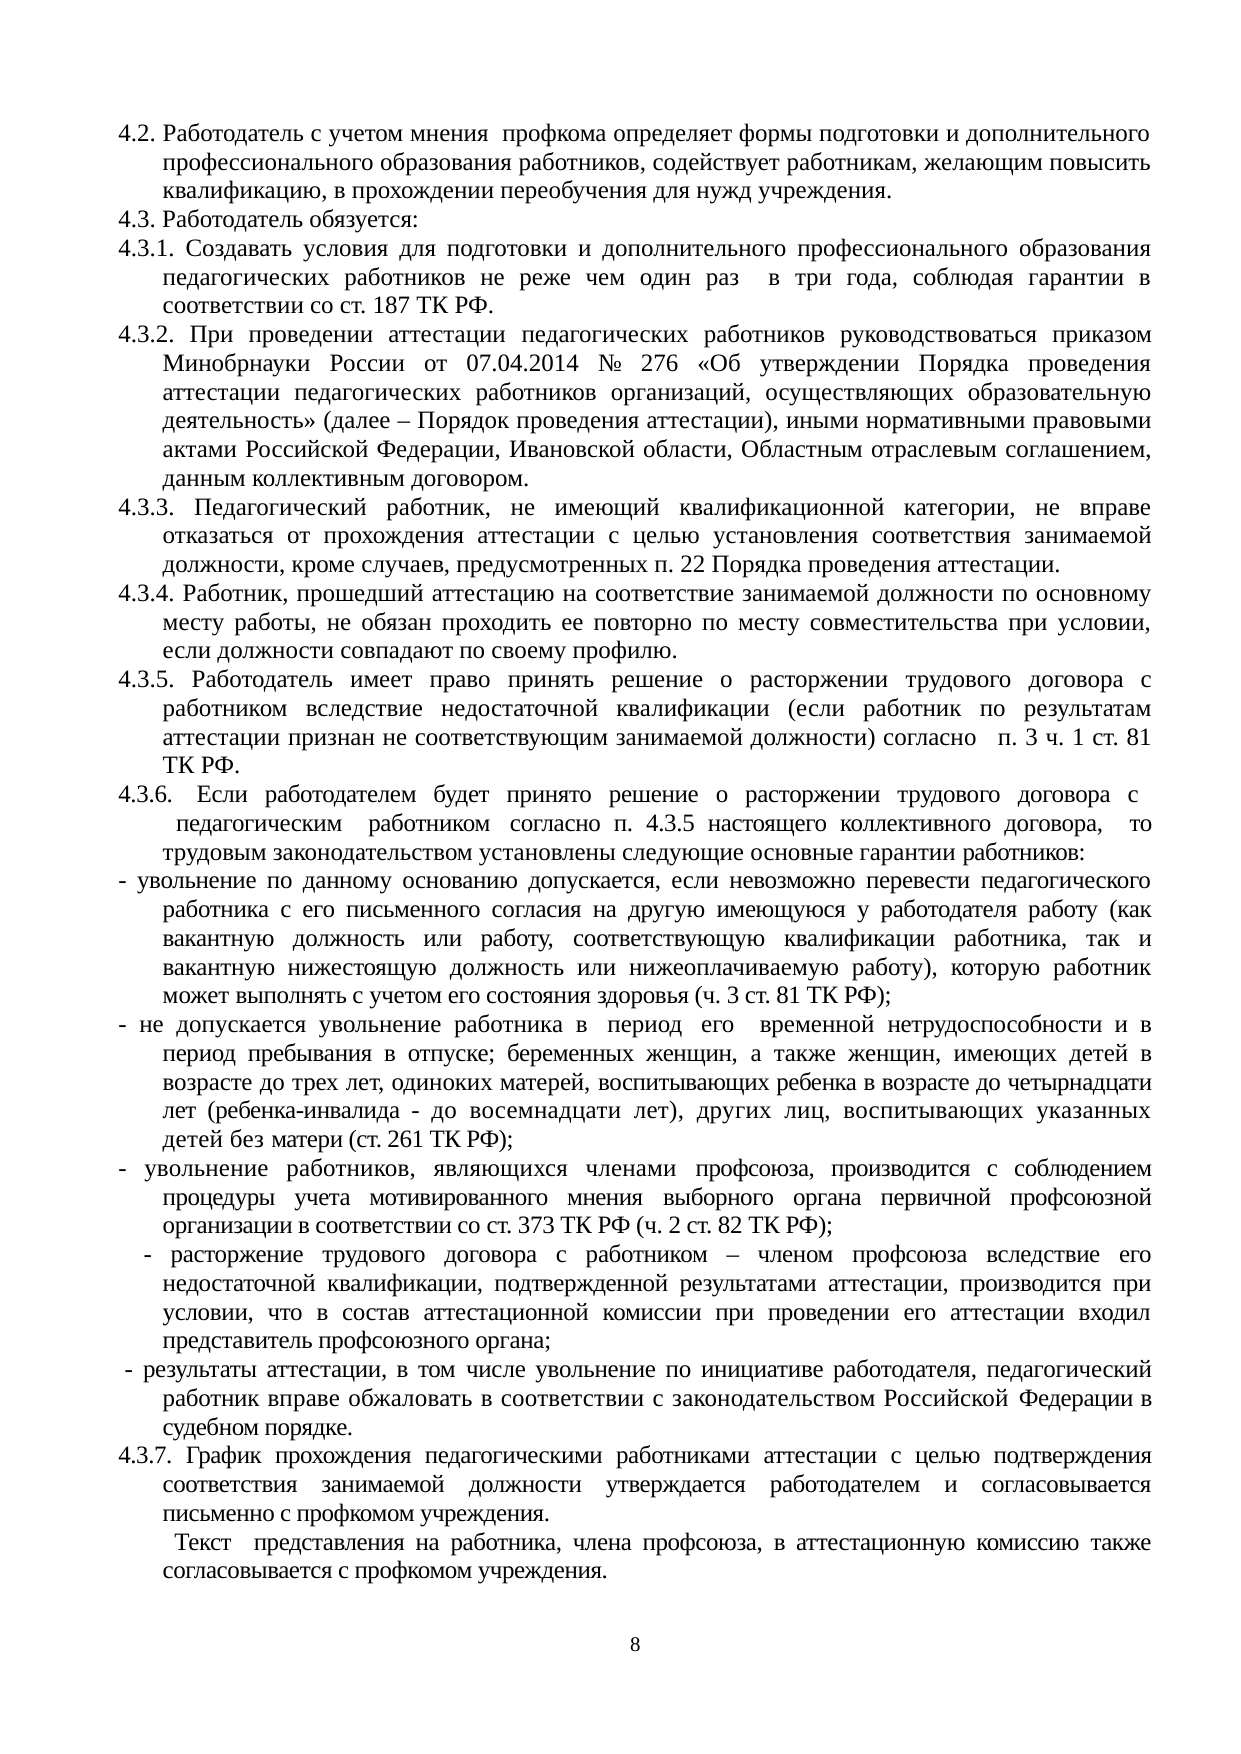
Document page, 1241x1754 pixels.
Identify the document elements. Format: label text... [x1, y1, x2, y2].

text - не допускается увольнение работника в период его временной нетрудоспособности и в период пребывания в отпуске; беременных женщин, а также женщин, имеющих детей в возрасте до трех лет, одиноких матерей, воспитывающих ребенка в возрасте до четырнадцати лет (ребенка-инвалида - до восемнадцати лет), других лиц, воспитывающих указанных детей без матери (ст. 261 ТК РФ); [118, 1009, 1152, 1153]
text - результаты аттестации, в том числе увольнение по инициативе работодателя, педагогический работник вправе обжаловать в соответствии с законодательством Российской Федерации в судебном порядке. [118, 1354, 1152, 1441]
text 4.3.5. Работодатель имеет право принять решение о расторжении трудового договора с работником вследствие недостаточной квалификации (если работник по результатам аттестации признан не соответствующим занимаемой должности) согласно п. 3 ч. 1 ст. 81 ТК РФ. [118, 664, 1152, 779]
text - расторжение трудового договора с работником – членом профсоюза вследствие его недостаточной квалификации, подтвержденной результатами аттестации, производится при условии, что в состав аттестационной комиссии при проведении его аттестации входил представитель профсоюзного органа; [118, 1239, 1152, 1354]
text 4.3. Работодатель обязуется: [118, 204, 1152, 233]
text Текст представления на работника, члена профсоюза, в аттестационную комиссию также согласовывается с профкомом учреждения. [118, 1527, 1152, 1584]
text 4.3.1. Создавать условия для подготовки и дополнительного профессионального образования педагогических работников не реже чем один раз в три года, соблюдая гарантии в соответствии со ст. 187 ТК РФ. [118, 233, 1152, 319]
text 4.3.4. Работник, прошедший аттестацию на соответствие занимаемой должности по основному месту работы, не обязан проходить ее повторно по месту совместительства при условии, если должности совпадают по своему профилю. [118, 578, 1152, 664]
text 4.3.6. Если работодателем будет принято решение о расторжении трудового договора с педагогическим работником согласно п. 4.3.5 настоящего коллективного договора, то трудовым законодательством установлены следующие основные гарантии работников: [118, 779, 1152, 866]
text - увольнение по данному основанию допускается, если невозможно перевести педагогического работника с его письменного согласия на другую имеющуюся у работодателя работу (как вакантную должность или работу, соответствующую квалификации работника, так и вакантную нижестоящую должность или нижеоплачиваемую работу), которую работник может выполнять с учетом его состояния здоровья (ч. 3 ст. 81 ТК РФ); [118, 866, 1152, 1009]
text - увольнение работников, являющихся членами профсоюза, производится с соблюдением процедуры учета мотивированного мнения выборного органа первичной профсоюзной организации в соответствии со ст. 373 ТК РФ (ч. 2 ст. 82 ТК РФ); [118, 1153, 1152, 1239]
text 4.3.7. График прохождения педагогическими работниками аттестации с целью подтверждения соответствия занимаемой должности утверждается работодателем и согласовывается письменно с профкомом учреждения. [118, 1441, 1152, 1527]
text 4.3.2. При проведении аттестации педагогических работников руководствоваться приказом Минобрнауки России от 07.04.2014 № 276 «Об утверждении Порядка проведения аттестации педагогических работников организаций, осуществляющих образовательную деятельность» (далее – Порядок проведения аттестации), иными нормативными правовыми актами Российской Федерации, Ивановской области, Областным отраслевым соглашением, данным коллективным договором. [118, 319, 1152, 492]
text 4.3.3. Педагогический работник, не имеющий квалификационной категории, не вправе отказаться от прохождения аттестации с целью установления соответствия занимаемой должности, кроме случаев, предусмотренных п. 22 Порядка проведения аттестации. [118, 492, 1152, 578]
text 4.2. Работодатель с учетом мнения профкома определяет формы подготовки и дополнительного профессионального образования работников, содействует работникам, желающим повысить квалификацию, в прохождении переобучения для нужд учреждения. [118, 118, 1152, 204]
